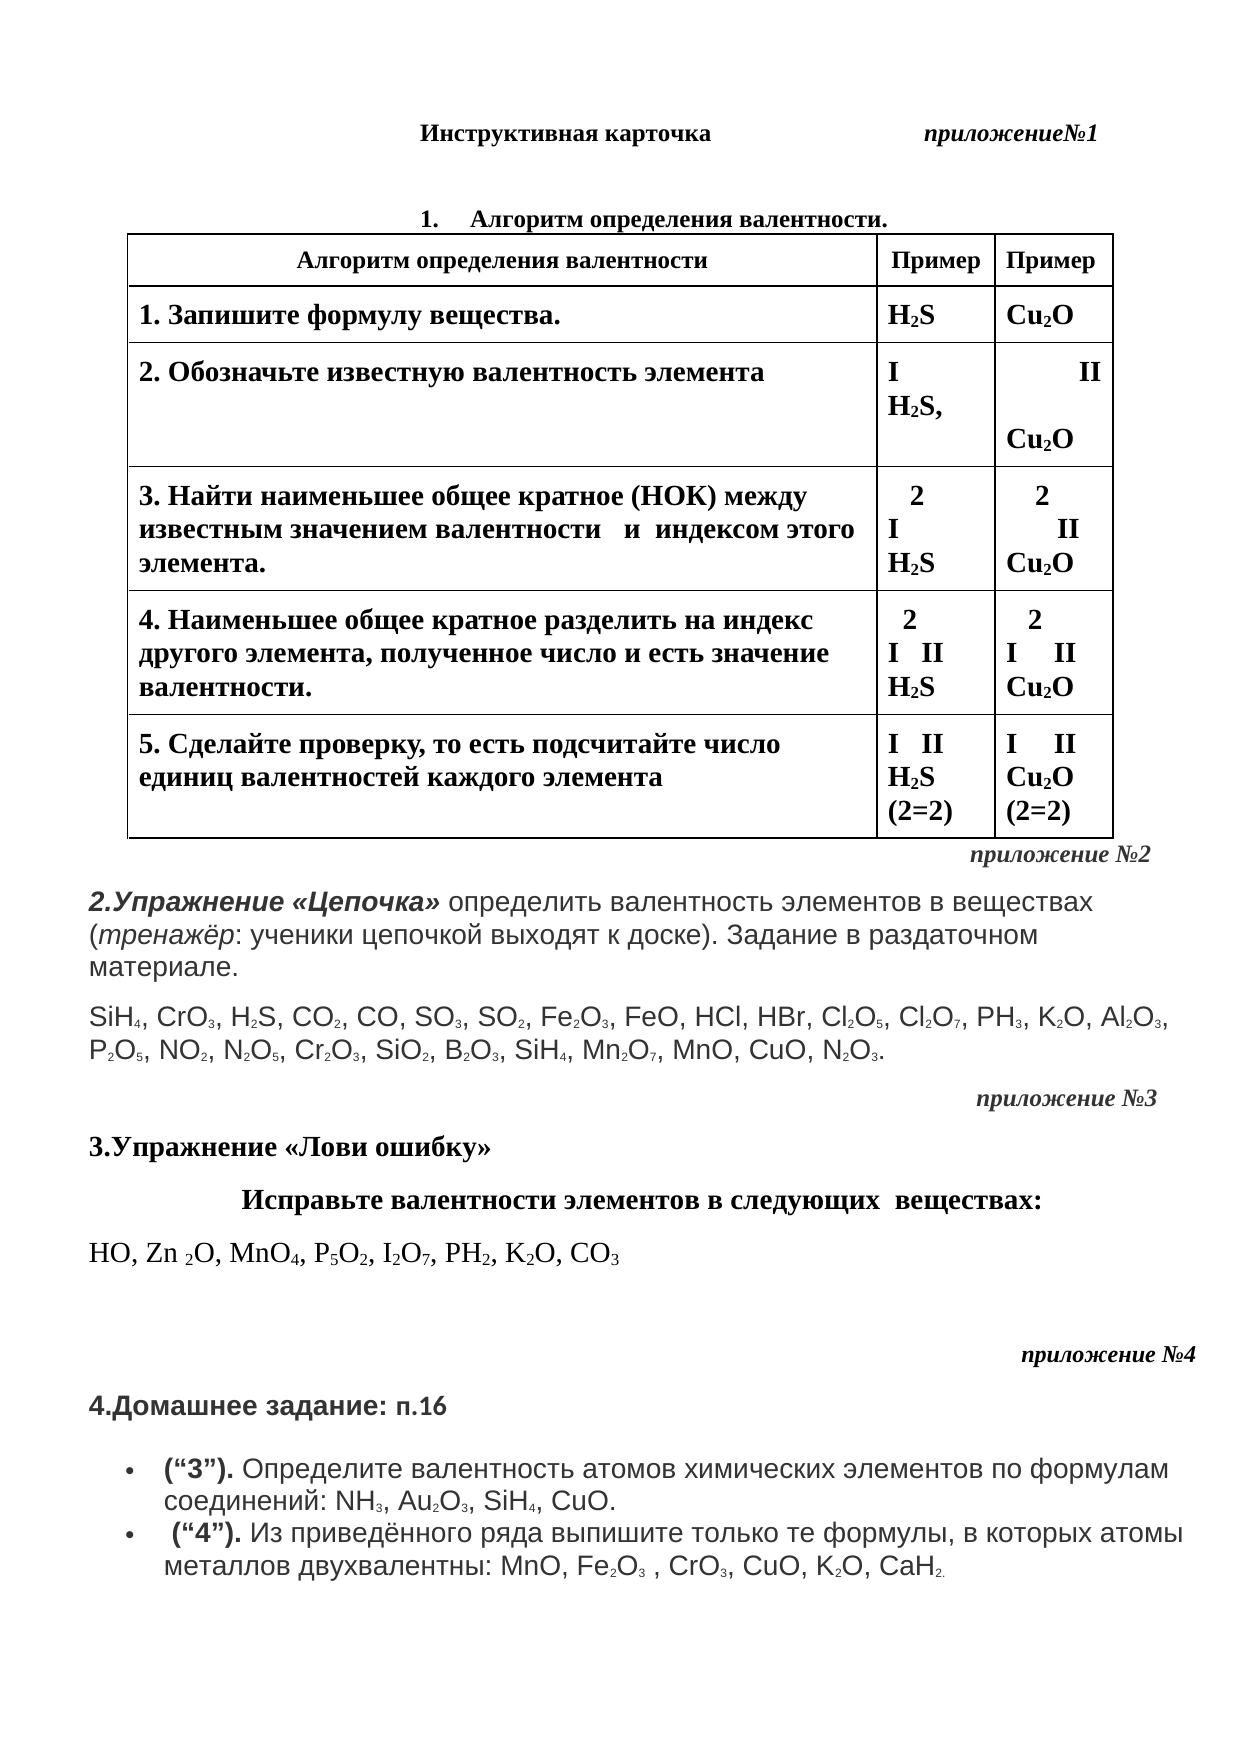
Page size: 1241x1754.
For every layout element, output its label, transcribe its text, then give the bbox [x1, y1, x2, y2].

table_cell I II Cu2O (2=2) [996, 715, 1112, 837]
table_header Алгоритм определения валентности [128, 235, 876, 285]
list (“4”). Из приведённого ряда выпишите только те формулы, в которых атомы металлов двухвалентны: MnO, Fe2O3 , CrO3, CuO, K2O, СаH2. [126, 1516, 1196, 1581]
text приложение №4 [89, 1288, 1196, 1368]
text 4.Домашнее задание: п.16 [89, 1388, 1196, 1422]
table_cell 3. Найти наименьшее общее кратное (НОК) между известным значением валентности и индексом этого элемента. [128, 467, 876, 589]
table_cell 2 II Cu2O [996, 467, 1112, 589]
text приложение №2 [89, 839, 1196, 868]
text Исправьте валентности элементов в следующих веществах: [89, 1182, 1196, 1216]
table_cell I H2S, [878, 343, 994, 466]
table_cell 5. Сделайте проверку, то есть подсчитайте число единиц валентностей каждого элемента [128, 715, 876, 837]
table_cell H2S [878, 287, 994, 342]
text приложение №3 [89, 1083, 1196, 1112]
table_cell 4. Наименьшее общее кратное разделить на индекс другого элемента, полученное число и есть значение валентности. [128, 591, 876, 713]
text 1. Алгоритм определения валентности. [126, 204, 1196, 233]
table_header Пример [996, 235, 1112, 285]
text Инструктивная карточка приложение№1 [126, 118, 1196, 147]
text 3.Упражнение «Лови ошибку» [89, 1129, 1196, 1163]
table_cell Cu2O [996, 287, 1112, 342]
table_cell 2 I H2S [878, 467, 994, 589]
list (“3”). Определите валентность атомов химических элементов по формулам соединений: NH3, Au2O3, SiH4, CuO. [126, 1452, 1196, 1516]
table_cell 2. Обозначьте известную валентность элемента [128, 343, 876, 466]
table_cell I II H2S (2=2) [878, 715, 994, 837]
table_cell 2 I II H2S [878, 591, 994, 713]
table_header Пример [878, 235, 994, 285]
table_cell II Cu2O [996, 343, 1112, 466]
text HO, Zn 2O, MnO4, P5O2, I2O7, PH2, K2O, CO3 [89, 1235, 1196, 1269]
table_cell 2 I II Cu2O [996, 591, 1112, 713]
table_cell 1. Запишите формулу вещества. [128, 286, 876, 342]
text SiH4, CrO3, H2S, CO2, CO, SO3, SO2, Fe2O3, FeO, HCl, HBr, Cl2O5, Cl2O7, РН3, K2O, Al2O3, P2O5, NO2, N2O5, Cr2O3, SiO2, B2O3, SiH4, Mn2O7, MnO, CuO, N2O3. [89, 1000, 1196, 1065]
text 2.Упражнение «Цепочка» определить валентность элементов в веществах (тренажёр: ученики цепочкой выходят к доске). Задание в раздаточном материале. [89, 885, 1196, 983]
